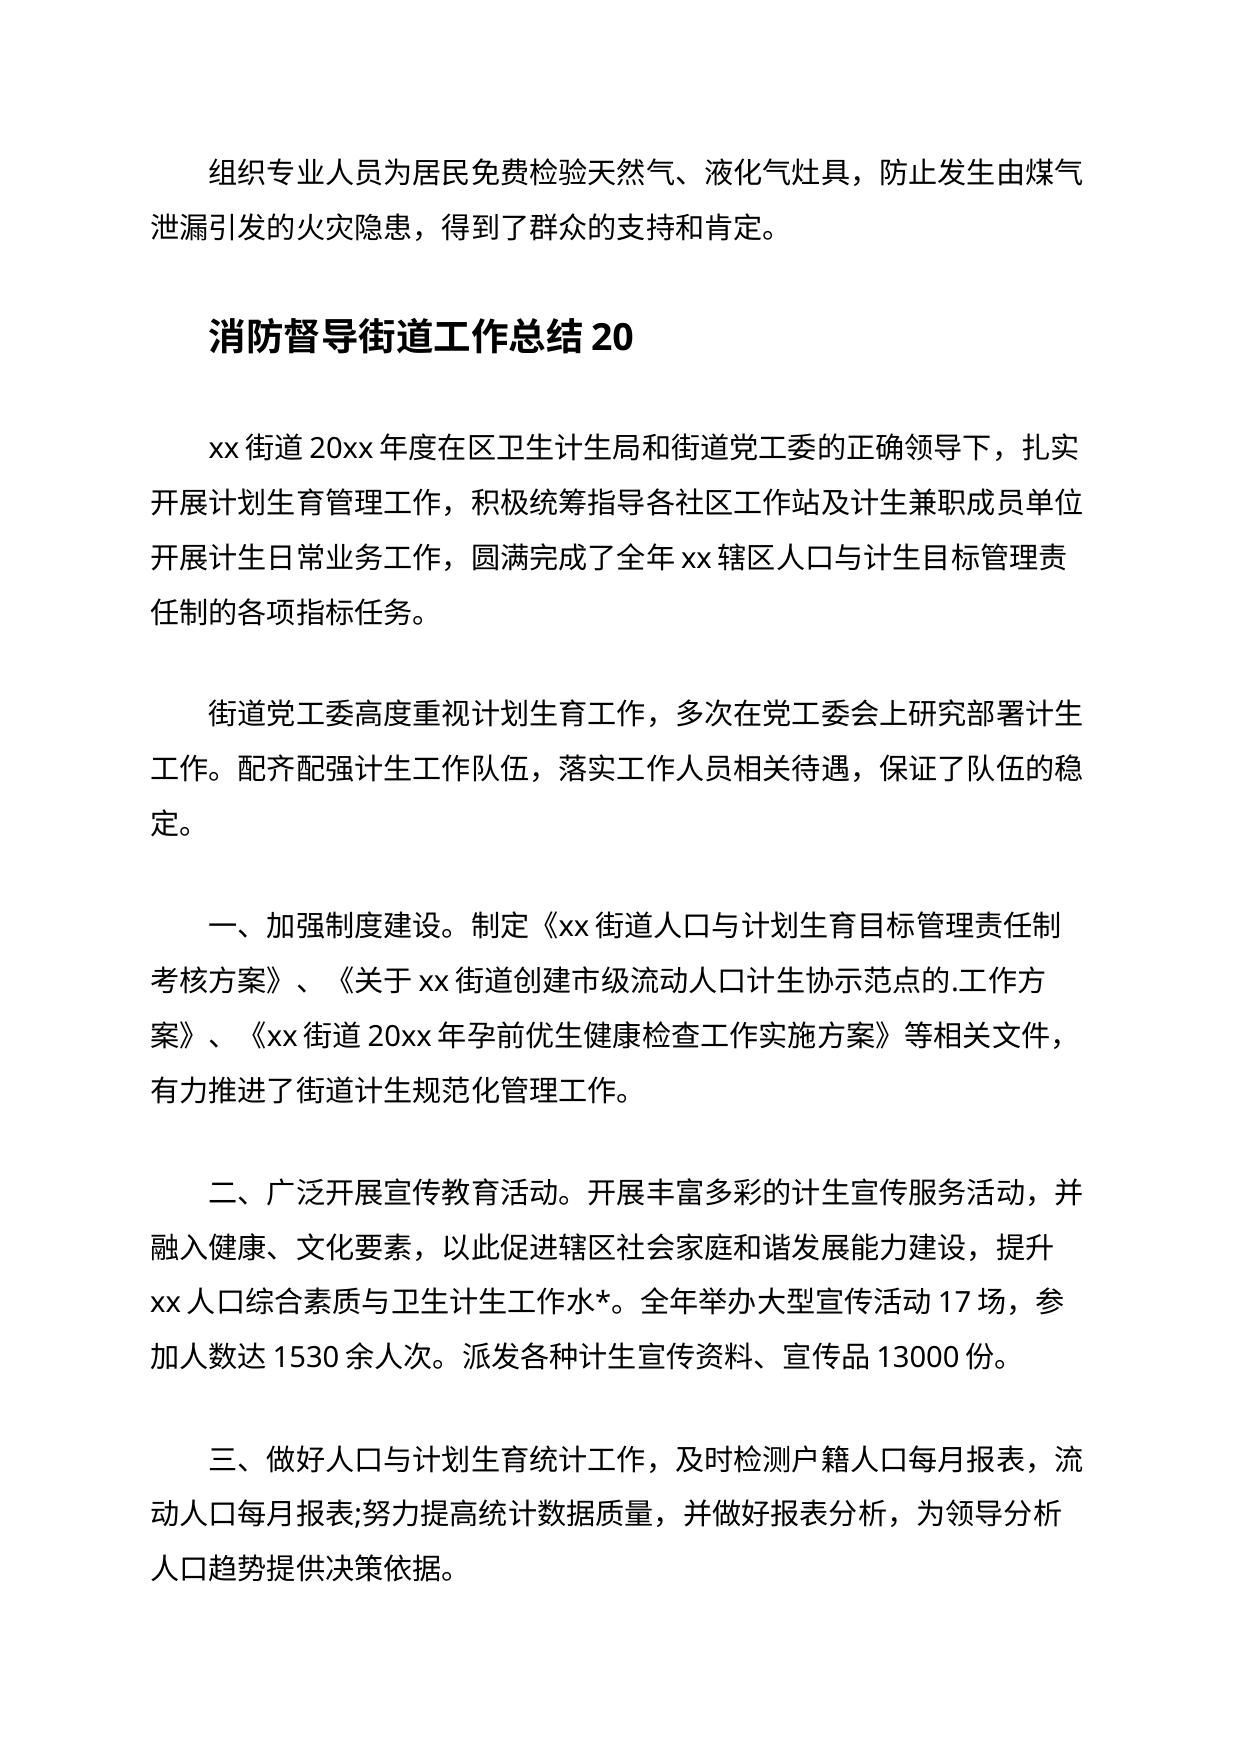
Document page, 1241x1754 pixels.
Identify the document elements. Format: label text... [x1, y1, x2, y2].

text 消防督导街道工作总结20 [150, 307, 1090, 361]
text 三、做好人口与计划生育统计工作，及时检测户籍人口每月报表，流动人口每月报表;努力提高统计数据质量，并做好报表分析，为领导分析人口趋势提供决策依据。 [150, 1436, 1090, 1588]
text 二、广泛开展宣传教育活动。开展丰富多彩的计生宣传服务活动，并融入健康、文化要素，以此促进辖区社会家庭和谐发展能力建设，提升xx人口综合素质与卫生计生工作水*。全年举办大型宣传活动17场，参加人数达1530余人次。派发各种计生宣传资料、宣传品13000份。 [150, 1169, 1090, 1376]
text 街道党工委高度重视计划生育工作，多次在党工委会上研究部署计生工作。配齐配强计生工作队伍，落实工作人员相关待遇，保证了队伍的稳定。 [150, 691, 1090, 843]
text 组织专业人员为居民免费检验天然气、液化气灶具，防止发生由煤气泄漏引发的火灾隐患，得到了群众的支持和肯定。 [150, 150, 1090, 247]
text 一、加强制度建设。制定《xx街道人口与计划生育目标管理责任制考核方案》、《关于xx街道创建市级流动人口计生协示范点的.工作方案》、《xx街道20xx年孕前优生健康检查工作实施方案》等相关文件，有力推进了街道计生规范化管理工作。 [150, 902, 1090, 1110]
text xx街道20xx年度在区卫生计生局和街道党工委的正确领导下，扎实开展计划生育管理工作，积极统筹指导各社区工作站及计生兼职成员单位开展计生日常业务工作，圆满完成了全年xx辖区人口与计生目标管理责任制的各项指标任务。 [150, 424, 1090, 631]
